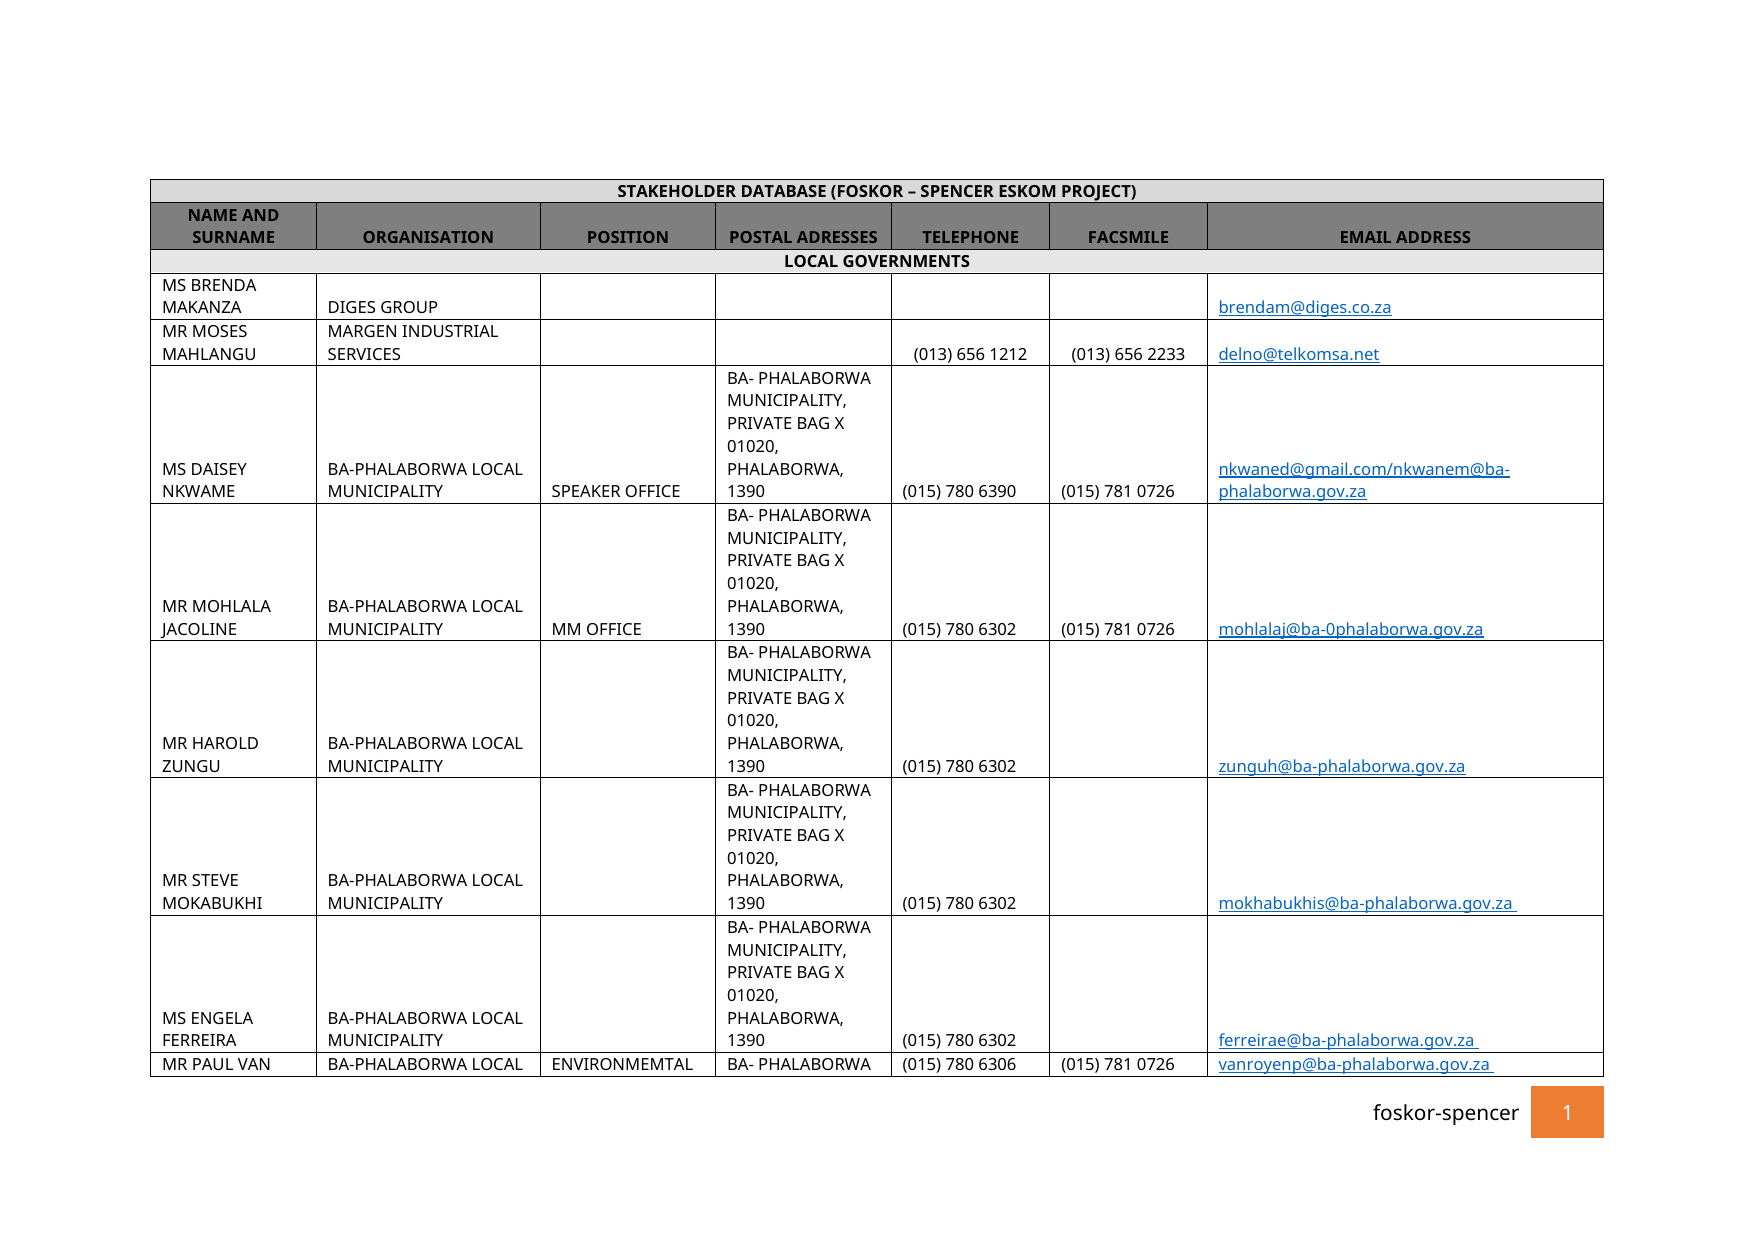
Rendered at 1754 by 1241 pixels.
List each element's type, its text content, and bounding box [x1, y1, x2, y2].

table_cell BA- PHALABORWA MUNICIPALITY, PRIVATE BAG X 01020, PHALABORWA, 1390 [716, 916, 891, 1052]
table_cell TELEPHONE [892, 203, 1049, 249]
table_cell MS DAISEY NKWAME [151, 366, 316, 503]
table_cell [716, 274, 891, 319]
table_cell [892, 274, 1049, 319]
table_cell (015) 780 6302 [892, 641, 1049, 777]
table_cell [1050, 641, 1207, 777]
table_cell (015) 781 0726 [1050, 504, 1207, 640]
table_cell MS BRENDA MAKANZA [151, 274, 316, 319]
table_cell MR MOSES MAHLANGU [151, 320, 316, 365]
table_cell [716, 1053, 891, 1076]
table_cell (013) 656 2233 [1050, 320, 1207, 365]
table_cell LOCAL GOVERNMENTS [151, 250, 1603, 272]
table_header STAKEHOLDER DATABASE (FOSKOR – SPENCER ESKOM PROJECT) [151, 180, 1603, 202]
table_cell (015) 780 6302 [892, 504, 1049, 640]
table_cell (015) 780 6390 [892, 366, 1049, 503]
table_cell BA-PHALABORWA LOCAL MUNICIPALITY [317, 778, 540, 914]
table_cell BA- PHALABORWA MUNICIPALITY, PRIVATE BAG X 01020, PHALABORWA, 1390 [716, 504, 891, 640]
table_cell DIGES GROUP [317, 274, 540, 319]
table_cell ORGANISATION [317, 203, 540, 249]
table_cell FACSMILE [1050, 203, 1207, 249]
table_cell (013) 656 1212 [892, 320, 1049, 365]
table_cell MR PAUL VAN ROYEN [151, 1053, 316, 1076]
table_cell BA- PHALABORWA MUNICIPALITY, PRIVATE BAG X 01020, PHALABORWA, 1390 [716, 366, 891, 503]
table_cell NAME AND SURNAME [151, 203, 316, 249]
table_cell [541, 320, 715, 365]
table_cell ferreirae@ba-phalaborwa.gov.za [1208, 916, 1603, 1052]
table_cell EMAIL ADDRESS [1208, 203, 1603, 249]
table_cell [716, 320, 891, 365]
table_cell (015) 780 6302 [892, 916, 1049, 1052]
table_cell (015) 780 6302 [892, 778, 1049, 914]
table_cell MR HAROLD ZUNGU [151, 641, 316, 777]
table_cell [1050, 274, 1207, 319]
table_cell delno@telkomsa.net [1208, 320, 1603, 365]
table_cell [1050, 916, 1207, 1052]
table_cell [1050, 778, 1207, 914]
table_cell mohlalaj@ba-0phalaborwa.gov.za [1208, 504, 1603, 640]
table_cell BA- PHALABORWA MUNICIPALITY, PRIVATE BAG X 01020, PHALABORWA, 1390 [716, 778, 891, 914]
table_cell BA-PHALABORWA LOCAL MUNICIPALITY [317, 916, 540, 1052]
table_cell ENVIRONMEMTAL [541, 1053, 715, 1076]
table_cell SPEAKER OFFICE [541, 366, 715, 503]
table_cell MM OFFICE [541, 504, 715, 640]
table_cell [1208, 1053, 1603, 1076]
table_cell BA-PHALABORWA LOCAL MUNICIPALITY [317, 366, 540, 503]
table_cell brendam@diges.co.za [1208, 274, 1603, 319]
table_cell BA- PHALABORWA MUNICIPALITY, PRIVATE BAG X 01020, PHALABORWA, 1390 [716, 641, 891, 777]
table_cell (015) 781 0726 [1050, 1053, 1207, 1076]
table_cell BA-PHALABORWA LOCAL MUNICIPALITY [317, 504, 540, 640]
table_cell POSTAL ADRESSES [716, 203, 891, 249]
table_cell BA-PHALABORWA LOCAL MUNICIPALITY [317, 641, 540, 777]
table_cell zunguh@ba-phalaborwa.gov.za [1208, 641, 1603, 777]
table_cell (015) 780 6306 [892, 1053, 1049, 1076]
table_cell [541, 778, 715, 914]
table_cell POSITION [541, 203, 715, 249]
table_cell (015) 781 0726 [1050, 366, 1207, 503]
table_cell nkwaned@gmail.com/nkwanem@ba-phalaborwa.gov.za [1208, 366, 1603, 503]
table_cell [541, 916, 715, 1052]
table_cell [541, 274, 715, 319]
table_cell MS ENGELA FERREIRA [151, 916, 316, 1052]
table_cell MARGEN INDUSTRIAL SERVICES [317, 320, 540, 365]
table_cell MR MOHLALA JACOLINE [151, 504, 316, 640]
table_cell mokhabukhis@ba-phalaborwa.gov.za [1208, 778, 1603, 914]
table_cell MR STEVE MOKABUKHI [151, 778, 316, 914]
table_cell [317, 1053, 540, 1076]
table_cell [541, 641, 715, 777]
